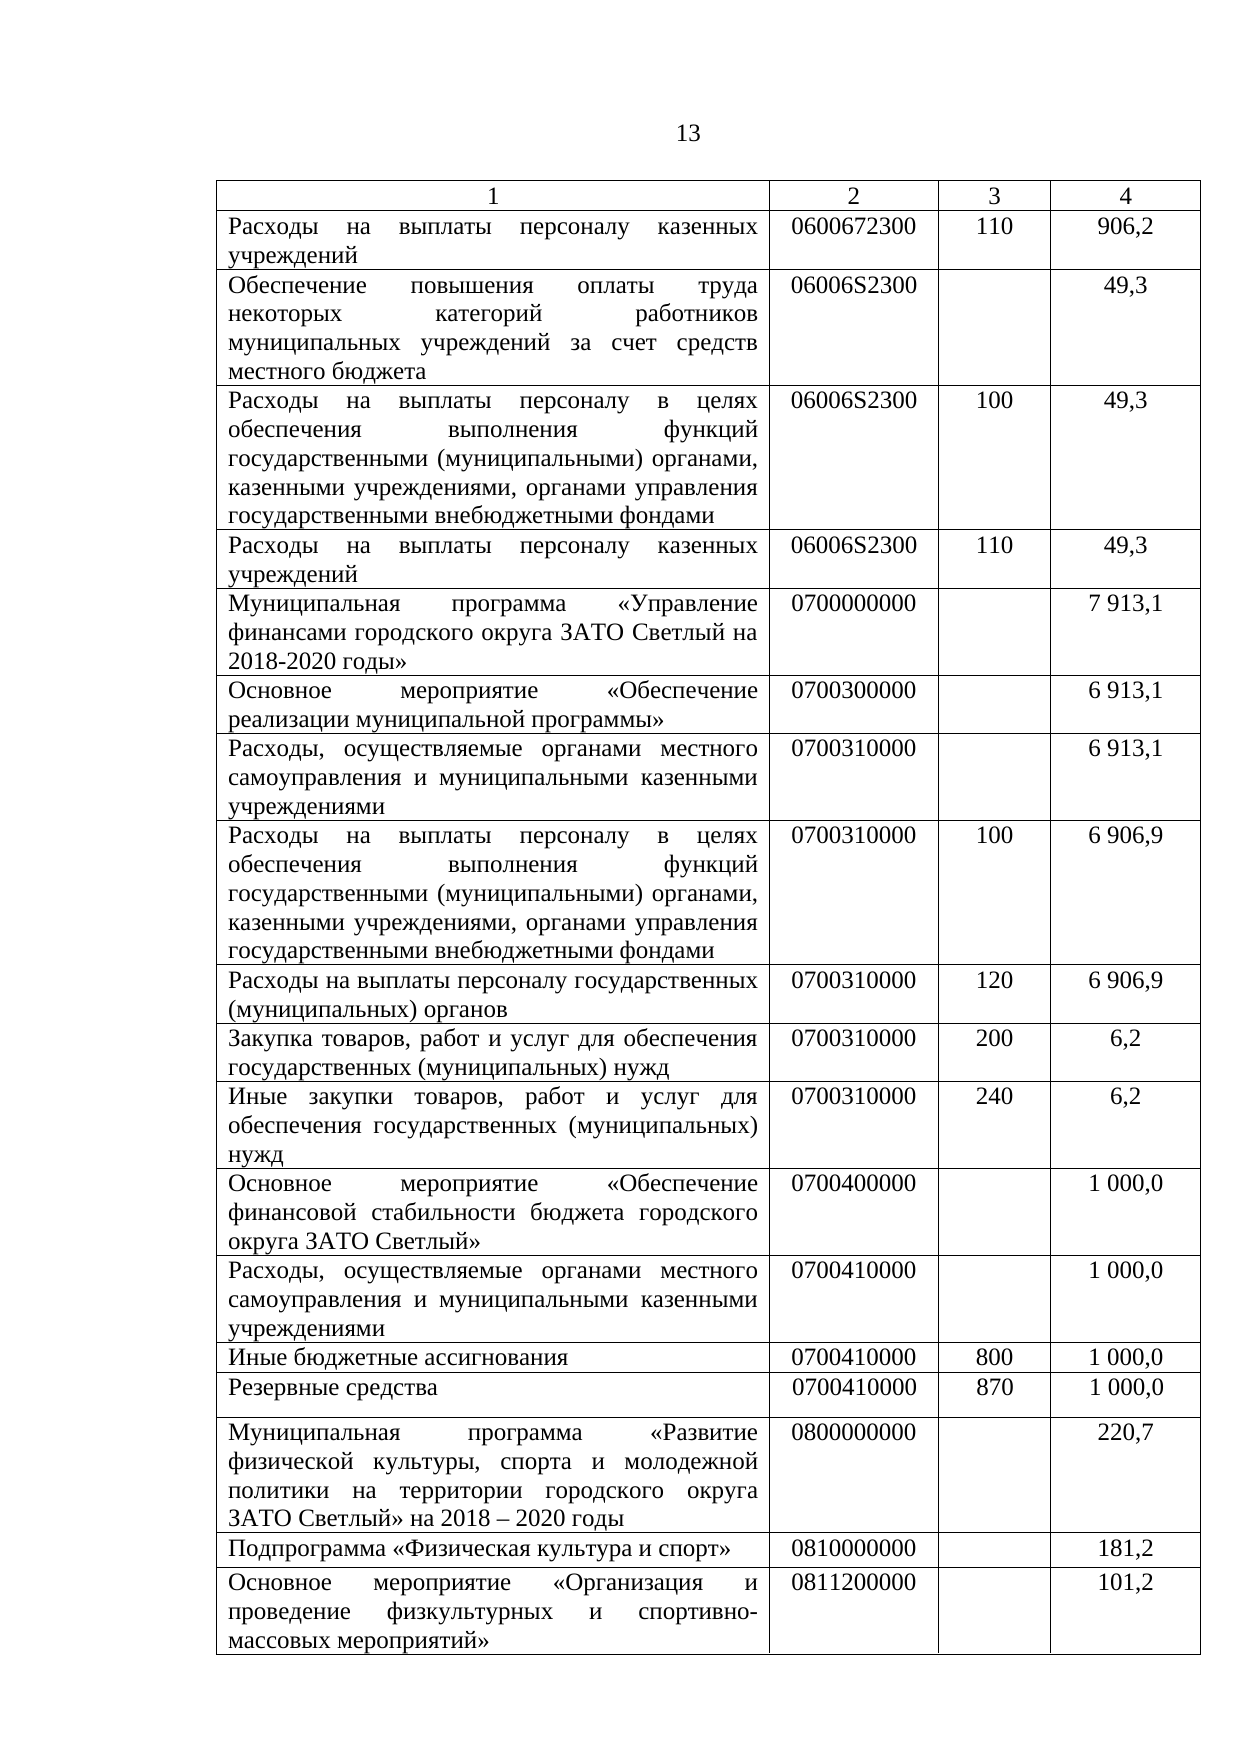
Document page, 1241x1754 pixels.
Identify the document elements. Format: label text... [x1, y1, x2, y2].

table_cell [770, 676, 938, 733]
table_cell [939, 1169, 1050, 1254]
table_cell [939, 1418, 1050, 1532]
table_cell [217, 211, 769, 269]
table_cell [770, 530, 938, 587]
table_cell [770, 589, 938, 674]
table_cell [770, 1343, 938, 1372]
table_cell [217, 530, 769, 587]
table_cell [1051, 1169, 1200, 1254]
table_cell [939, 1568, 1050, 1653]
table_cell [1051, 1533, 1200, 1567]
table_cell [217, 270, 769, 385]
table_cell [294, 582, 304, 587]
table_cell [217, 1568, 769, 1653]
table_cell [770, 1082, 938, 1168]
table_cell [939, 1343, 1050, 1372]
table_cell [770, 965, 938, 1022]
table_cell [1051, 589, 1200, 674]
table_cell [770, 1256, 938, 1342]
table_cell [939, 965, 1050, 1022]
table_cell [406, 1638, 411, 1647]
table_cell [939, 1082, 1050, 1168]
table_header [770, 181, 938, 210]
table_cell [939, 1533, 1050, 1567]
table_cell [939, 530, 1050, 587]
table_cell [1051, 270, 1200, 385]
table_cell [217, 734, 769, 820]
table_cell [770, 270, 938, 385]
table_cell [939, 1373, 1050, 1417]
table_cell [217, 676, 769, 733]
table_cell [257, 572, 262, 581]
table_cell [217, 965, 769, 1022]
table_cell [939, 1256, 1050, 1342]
text 13 [207, 118, 1169, 147]
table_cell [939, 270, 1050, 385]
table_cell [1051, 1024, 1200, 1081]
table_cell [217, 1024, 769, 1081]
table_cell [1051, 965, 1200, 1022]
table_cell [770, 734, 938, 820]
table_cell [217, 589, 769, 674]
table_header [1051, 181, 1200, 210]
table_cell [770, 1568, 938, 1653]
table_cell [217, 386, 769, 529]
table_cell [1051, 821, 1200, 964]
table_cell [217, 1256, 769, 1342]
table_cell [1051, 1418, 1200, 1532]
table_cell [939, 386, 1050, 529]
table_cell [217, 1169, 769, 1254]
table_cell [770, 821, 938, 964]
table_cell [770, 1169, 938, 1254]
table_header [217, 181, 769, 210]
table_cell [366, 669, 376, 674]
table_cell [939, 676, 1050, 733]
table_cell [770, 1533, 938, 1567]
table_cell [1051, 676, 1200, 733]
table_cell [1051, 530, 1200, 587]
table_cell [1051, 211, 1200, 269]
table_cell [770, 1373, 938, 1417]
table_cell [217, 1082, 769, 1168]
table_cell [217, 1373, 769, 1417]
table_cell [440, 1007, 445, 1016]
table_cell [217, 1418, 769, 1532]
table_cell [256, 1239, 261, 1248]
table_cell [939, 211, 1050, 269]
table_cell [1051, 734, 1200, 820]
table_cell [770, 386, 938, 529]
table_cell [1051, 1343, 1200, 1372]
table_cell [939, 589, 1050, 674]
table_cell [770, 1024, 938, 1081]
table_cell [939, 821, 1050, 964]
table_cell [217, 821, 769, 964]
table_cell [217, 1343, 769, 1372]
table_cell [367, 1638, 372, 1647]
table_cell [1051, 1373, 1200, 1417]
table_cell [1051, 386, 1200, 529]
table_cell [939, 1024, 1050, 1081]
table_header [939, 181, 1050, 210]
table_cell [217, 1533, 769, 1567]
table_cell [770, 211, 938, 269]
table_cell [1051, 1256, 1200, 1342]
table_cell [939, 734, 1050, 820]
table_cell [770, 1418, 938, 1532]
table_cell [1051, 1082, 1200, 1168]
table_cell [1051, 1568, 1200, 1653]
